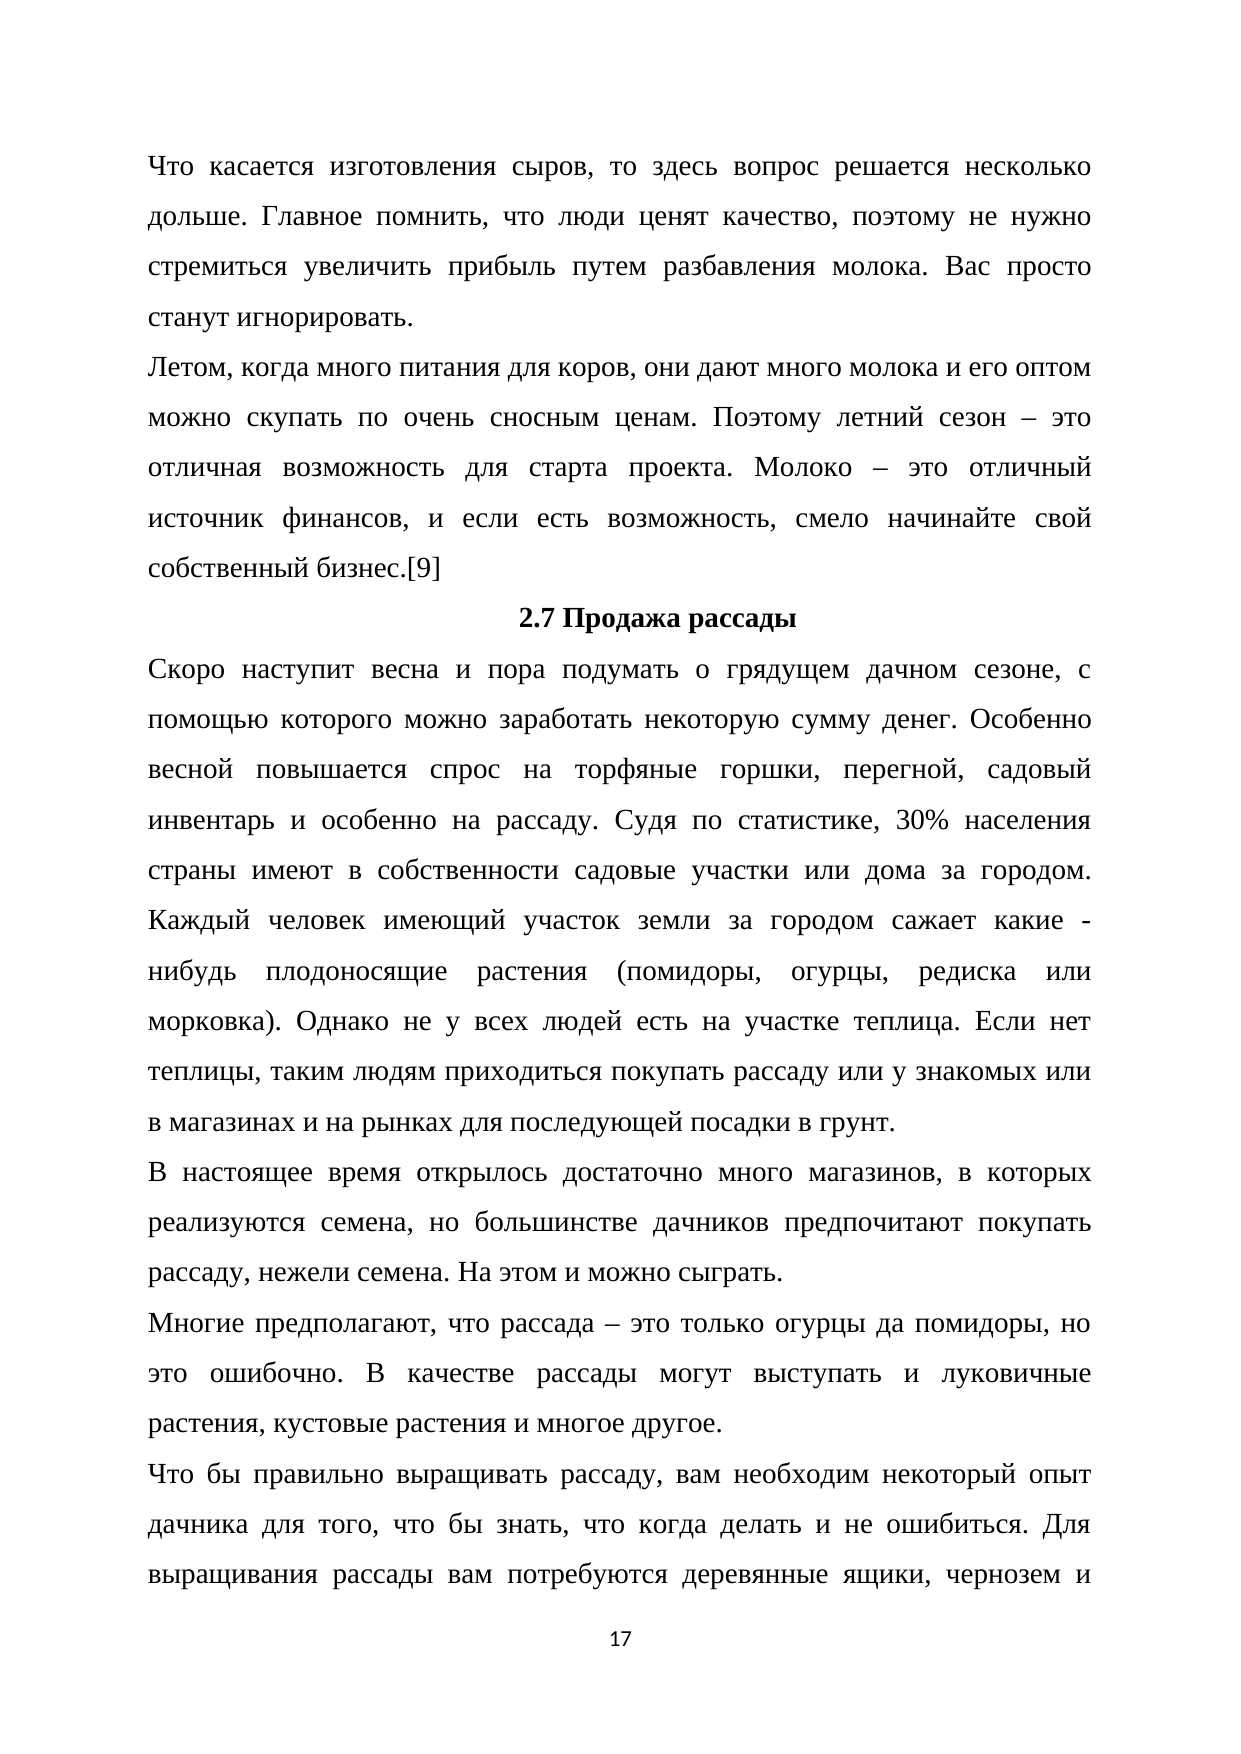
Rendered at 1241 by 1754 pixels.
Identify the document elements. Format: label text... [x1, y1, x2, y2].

text Что касается изготовления сыров, то здесь вопрос решается несколько дольше. Главное помнить, что люди ценят качество, поэтому не нужно стремиться увеличить прибыль путем разбавления молока. Вас просто станут игнорировать. [148, 148, 1092, 332]
text В настоящее время открылось достаточно много магазинов, в которых реализуются семена, но большинстве дачников предпочитают покупать рассаду, нежели семена. На этом и можно сыграть. [148, 1154, 1092, 1288]
list 2.7 Продажа рассады [223, 601, 1092, 634]
text Многие предполагают, что рассада – это только огурцы да помидоры, но это ошибочно. В качестве рассады могут выступать и луковичные растения, кустовые растения и многое другое. [148, 1305, 1092, 1439]
text Скоро наступит весна и пора подумать о грядущем дачном сезоне, с помощью которого можно заработать некоторую сумму денег. Особенно весной повышается спрос на торфяные горшки, перегной, садовый инвентарь и особенно на рассаду. Судя по статистике, 30% населения страны имеют в собственности садовые участки или дома за городом. Каждый человек имеющий участок земли за городом сажает какие - нибудь плодоносящие растения (помидоры, огурцы, редиска или морковка). Однако не у всех людей есть на участке теплица. Если нет теплицы, таким людям приходиться покупать рассаду или у знакомых или в магазинах и на рынках для последующей посадки в грунт. [148, 651, 1092, 1137]
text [148, 1456, 1092, 1590]
text Летом, когда много питания для коров, они дают много молока и его оптом можно скупать по очень сносным ценам. Поэтому летний сезон – это отличная возможность для старта проекта. Молоко – это отличный источник финансов, и если есть возможность, смело начинайте свой собственный бизнес.[9] [148, 349, 1092, 584]
